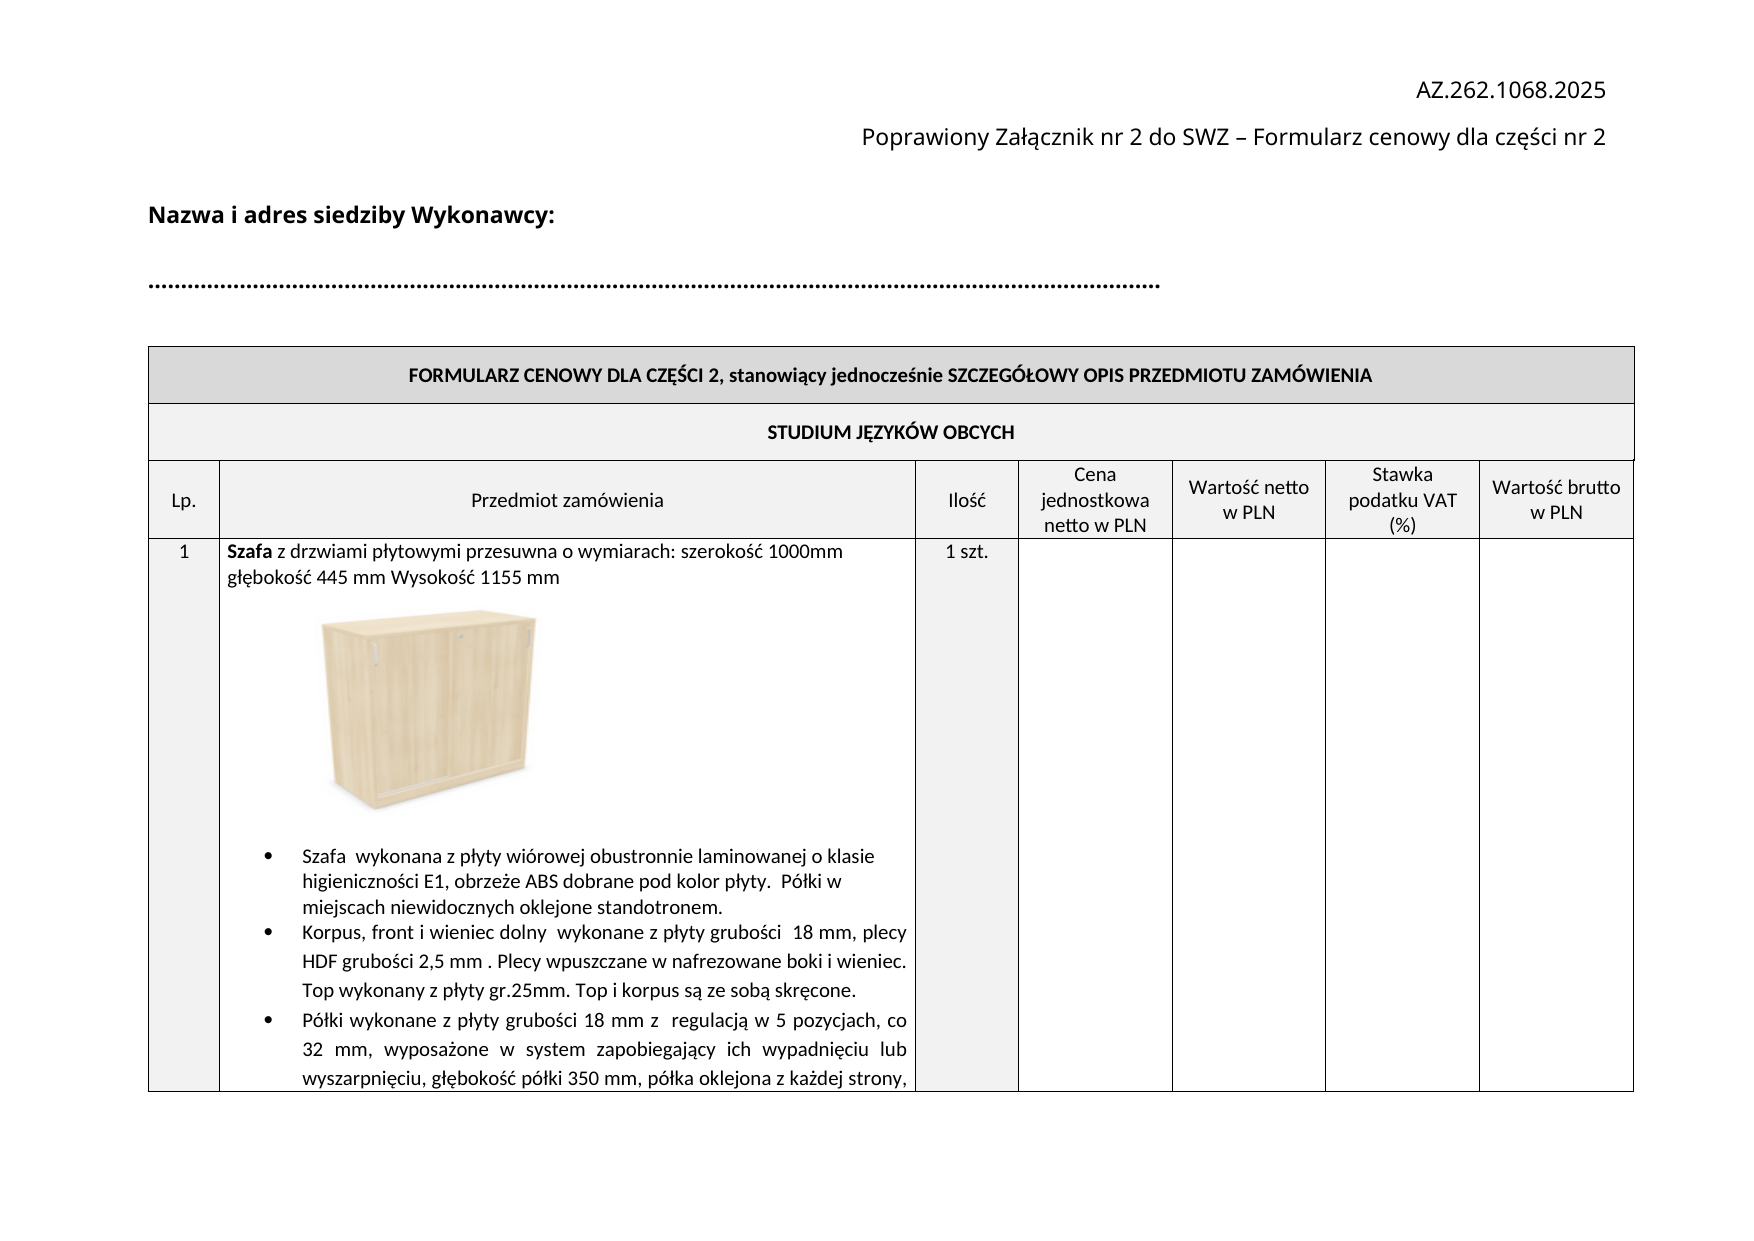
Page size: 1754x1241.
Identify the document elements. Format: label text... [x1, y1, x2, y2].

table_cell Lp. [149, 461, 219, 538]
picture [302, 589, 595, 843]
table_cell Ilość [916, 461, 1018, 538]
table_cell Przedmiot zamówienia [220, 461, 915, 538]
table_header FORMULARZ CENOWY DLA CZĘŚCI 2, stanowiący jednocześnie SZCZEGÓŁOWY OPIS PRZEDMIOTU ZAMÓWIENIA [149, 347, 1634, 403]
text ……………………………………………………………………………………………………………………………………….. [148, 264, 1606, 295]
table_cell [1326, 539, 1479, 1091]
table_cell Wartość netto w PLN [1173, 461, 1325, 538]
table_cell Stawka podatku VAT (%) [1326, 461, 1479, 538]
text Nazwa i adres siedziby Wykonawcy: [148, 199, 1606, 230]
table_cell [1173, 539, 1325, 1091]
table_cell STUDIUM JĘZYKÓW OBCYCH [149, 404, 1634, 460]
table_cell Cena jednostkowa netto w PLN [1019, 461, 1172, 538]
table_cell 1 [149, 539, 219, 1091]
table_cell [1480, 539, 1633, 1091]
table_cell [1019, 539, 1172, 1091]
table_cell 1 szt. [916, 539, 1018, 1091]
table_cell Wartość brutto w PLN [1480, 461, 1633, 538]
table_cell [220, 539, 915, 1091]
